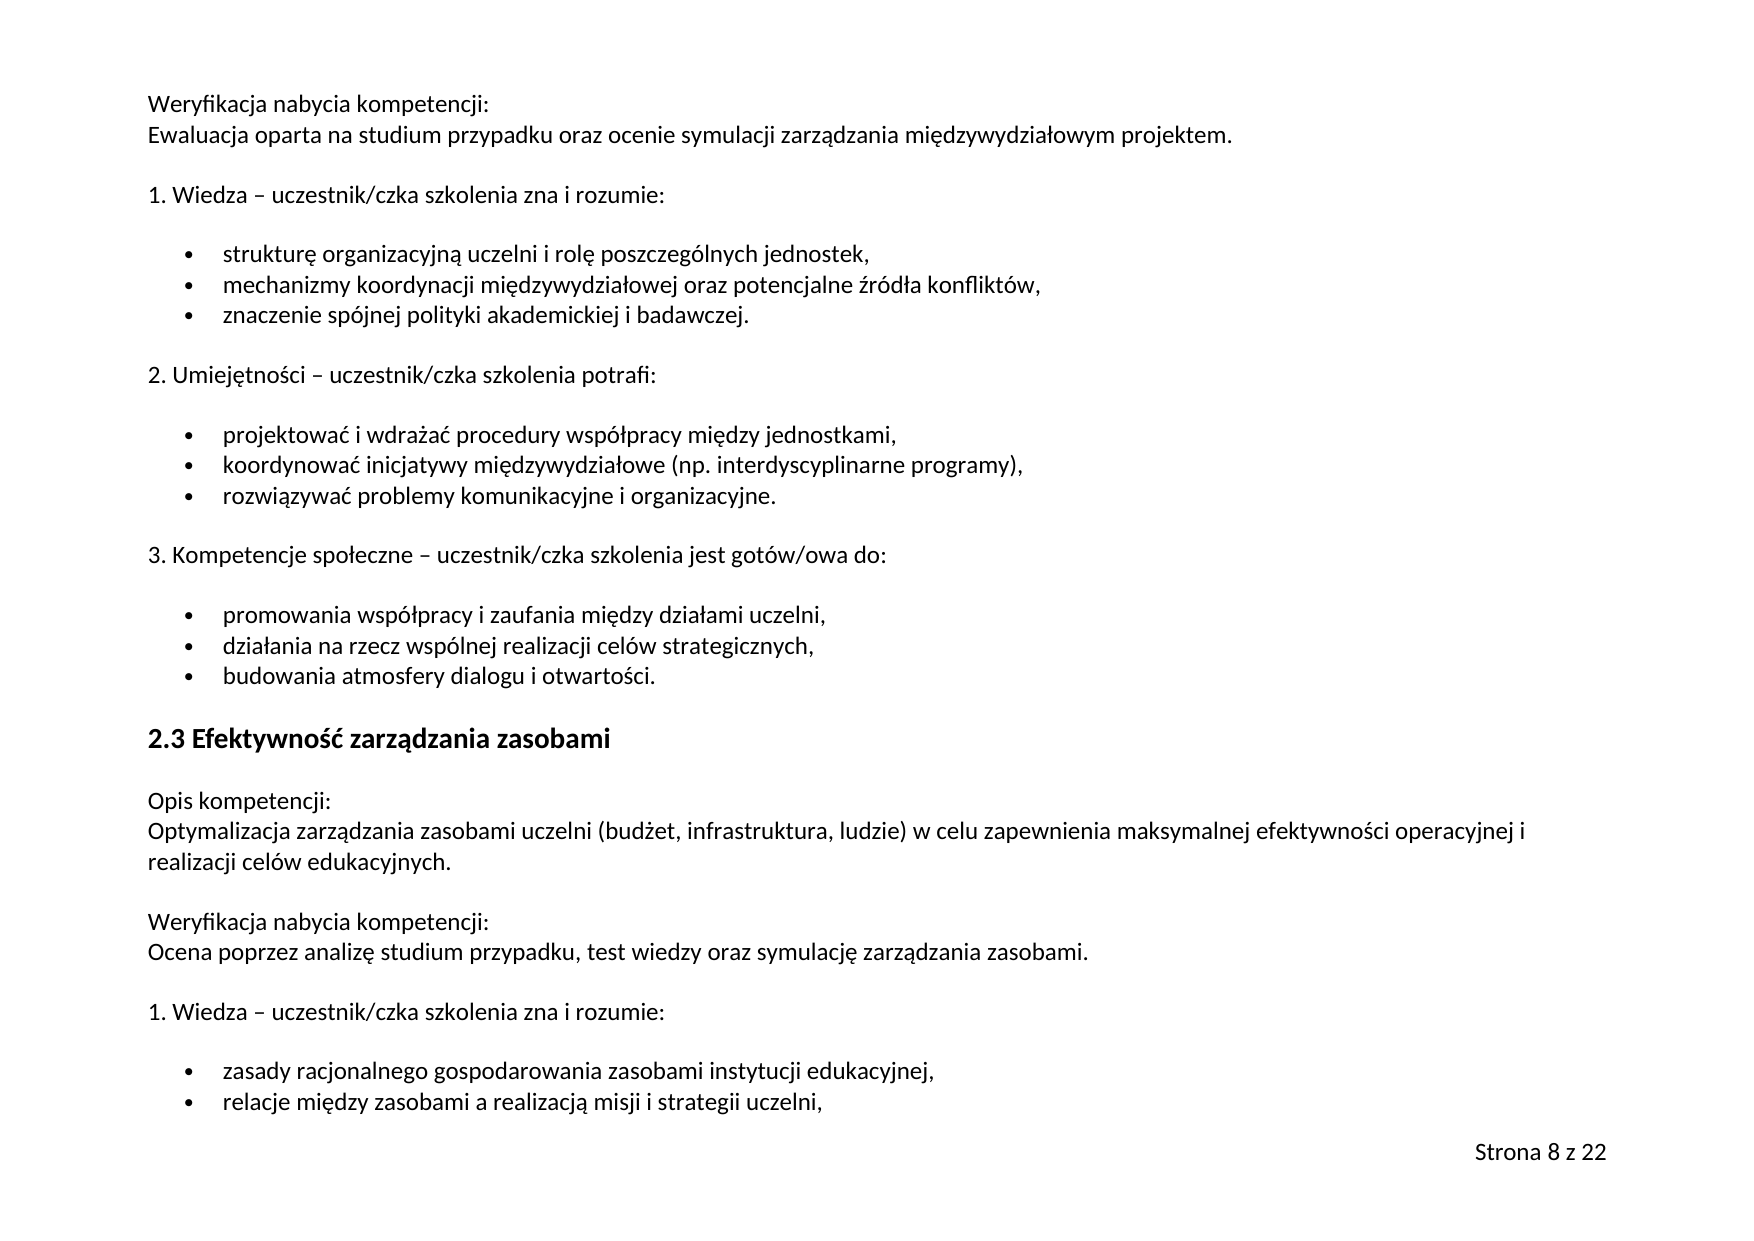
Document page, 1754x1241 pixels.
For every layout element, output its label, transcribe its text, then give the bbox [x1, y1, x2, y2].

list relacje między zasobami a realizacją misji i strategii uczelni, [185, 1086, 1606, 1117]
list mechanizmy koordynacji międzywydziałowej oraz potencjalne źródła konfliktów, [185, 269, 1606, 299]
list budowania atmosfery dialogu i otwartości. [185, 660, 1606, 691]
list działania na rzecz wspólnej realizacji celów strategicznych, [185, 630, 1606, 660]
list zasady racjonalnego gospodarowania zasobami instytucji edukacyjnej, [185, 1056, 1606, 1086]
list znaczenie spójnej polityki akademickiej i badawczej. [185, 299, 1606, 330]
text 2. Umiejętności – uczestnik/czka szkolenia potrafi: [148, 359, 1606, 390]
list strukturę organizacyjną uczelni i rolę poszczególnych jednostek, [185, 238, 1606, 269]
text 1. Wiedza – uczestnik/czka szkolenia zna i rozumie: [148, 996, 1606, 1026]
text Opis kompetencji: Optymalizacja zarządzania zasobami uczelni (budżet, infrastruktura, ludzie) w celu zapewnienia maksymalnej efektywności operacyjnej i realizacji celów edukacyjnych. [148, 785, 1606, 876]
text Weryfikacja nabycia kompetencji: Ewaluacja oparta na studium przypadku oraz ocenie symulacji zarządzania międzywydziałowym projektem. [148, 89, 1606, 150]
text 1. Wiedza – uczestnik/czka szkolenia zna i rozumie: [148, 179, 1606, 209]
list projektować i wdrażać procedury współpracy między jednostkami, [185, 419, 1606, 449]
list promowania współpracy i zaufania między działami uczelni, [185, 599, 1606, 630]
list koordynować inicjatywy międzywydziałowe (np. interdyscyplinarne programy), [185, 449, 1606, 480]
list rozwiązywać problemy komunikacyjne i organizacyjne. [185, 480, 1606, 511]
text Weryfikacja nabycia kompetencji: Ocena poprzez analizę studium przypadku, test wiedzy oraz symulację zarządzania zasobami. [148, 906, 1606, 967]
subtitle 2.3 Efektywność zarządzania zasobami [148, 720, 1606, 756]
text 3. Kompetencje społeczne – uczestnik/czka szkolenia jest gotów/owa do: [148, 540, 1606, 570]
